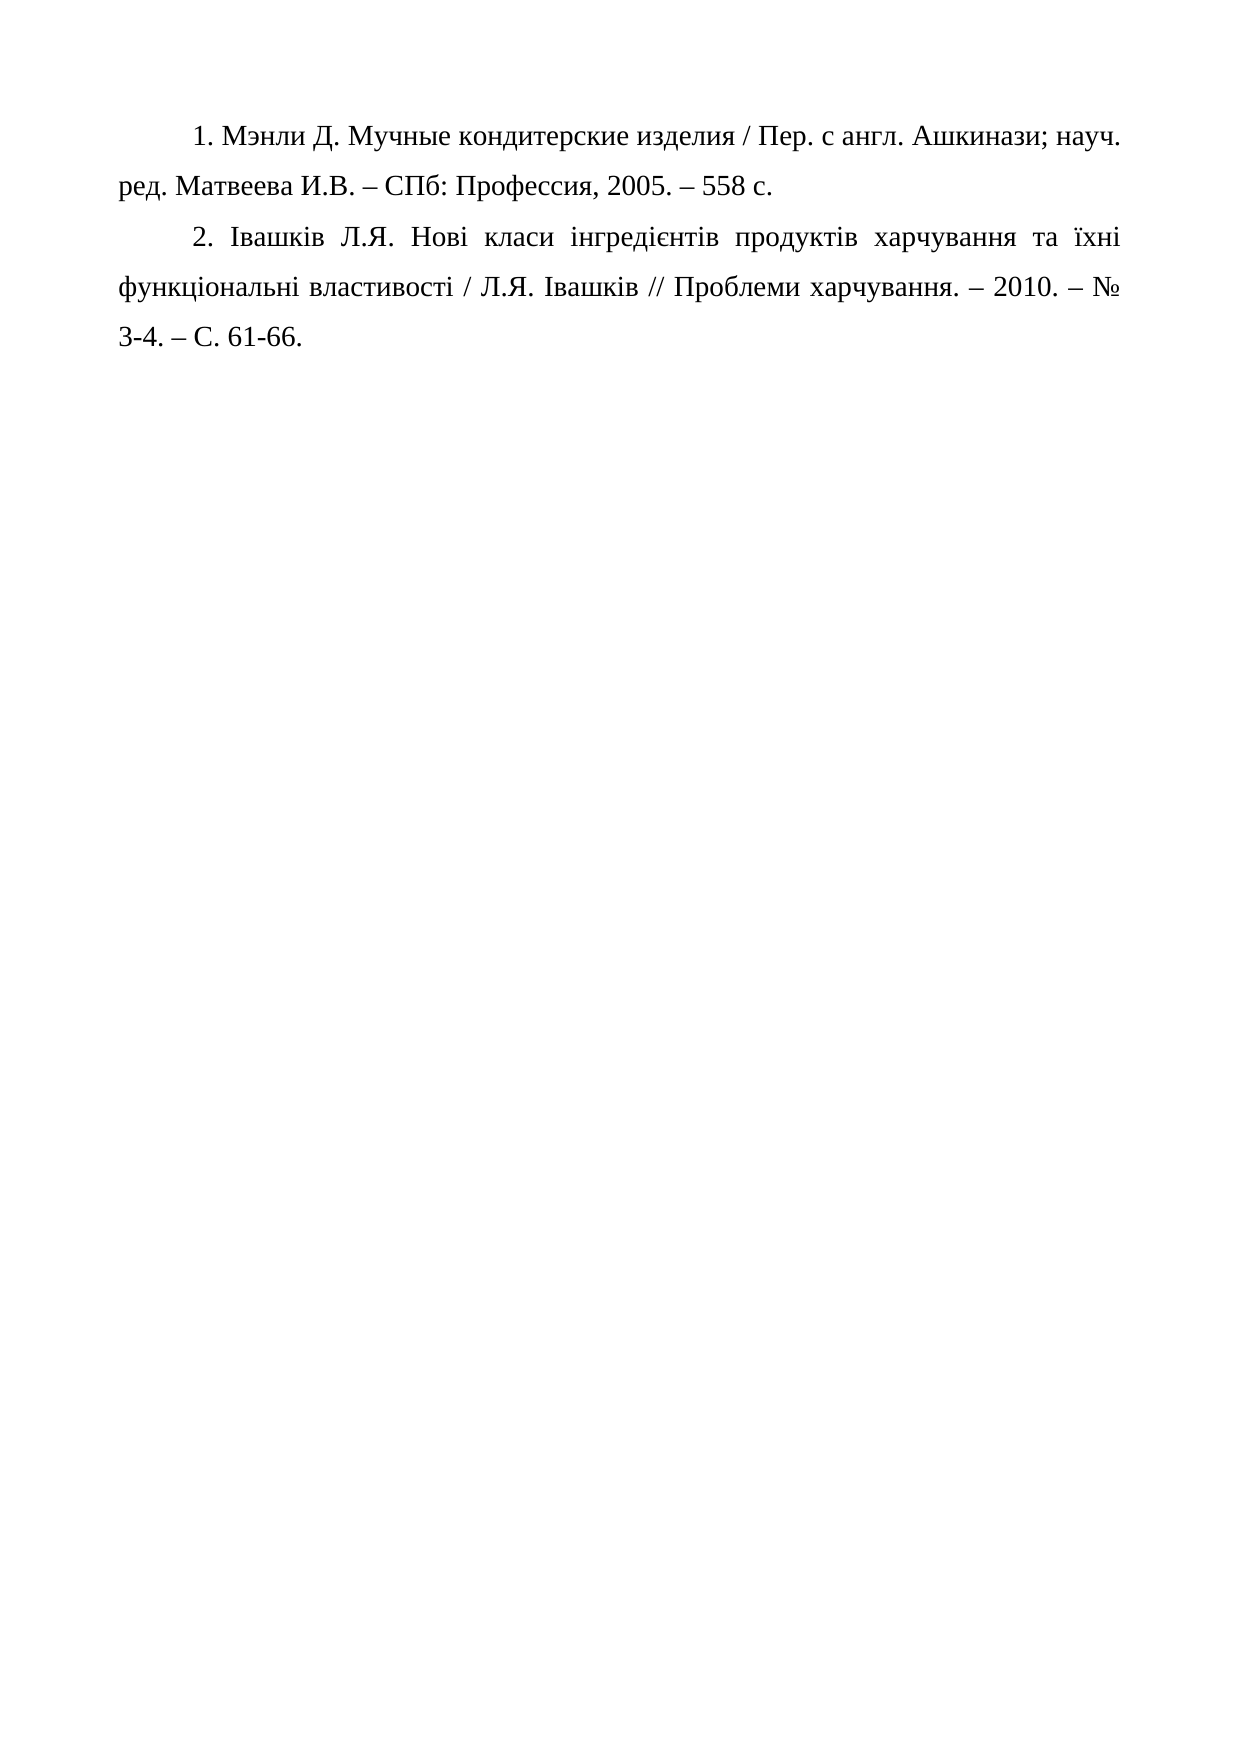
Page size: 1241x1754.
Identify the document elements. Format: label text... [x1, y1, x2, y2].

text 2. Івашків Л.Я. Нові класи інгредієнтів продуктів харчування та їхні функціональні властивості / Л.Я. Івашків // Проблеми харчування. – 2010. – № 3-4. – С. 61-66. [118, 219, 1122, 353]
text 1. Мэнли Д. Мучные кондитерские изделия / Пер. с англ. Ашкинази; науч. ред. Матвеева И.В. – СПб: Профессия, 2005. – 558 с. [118, 118, 1122, 202]
